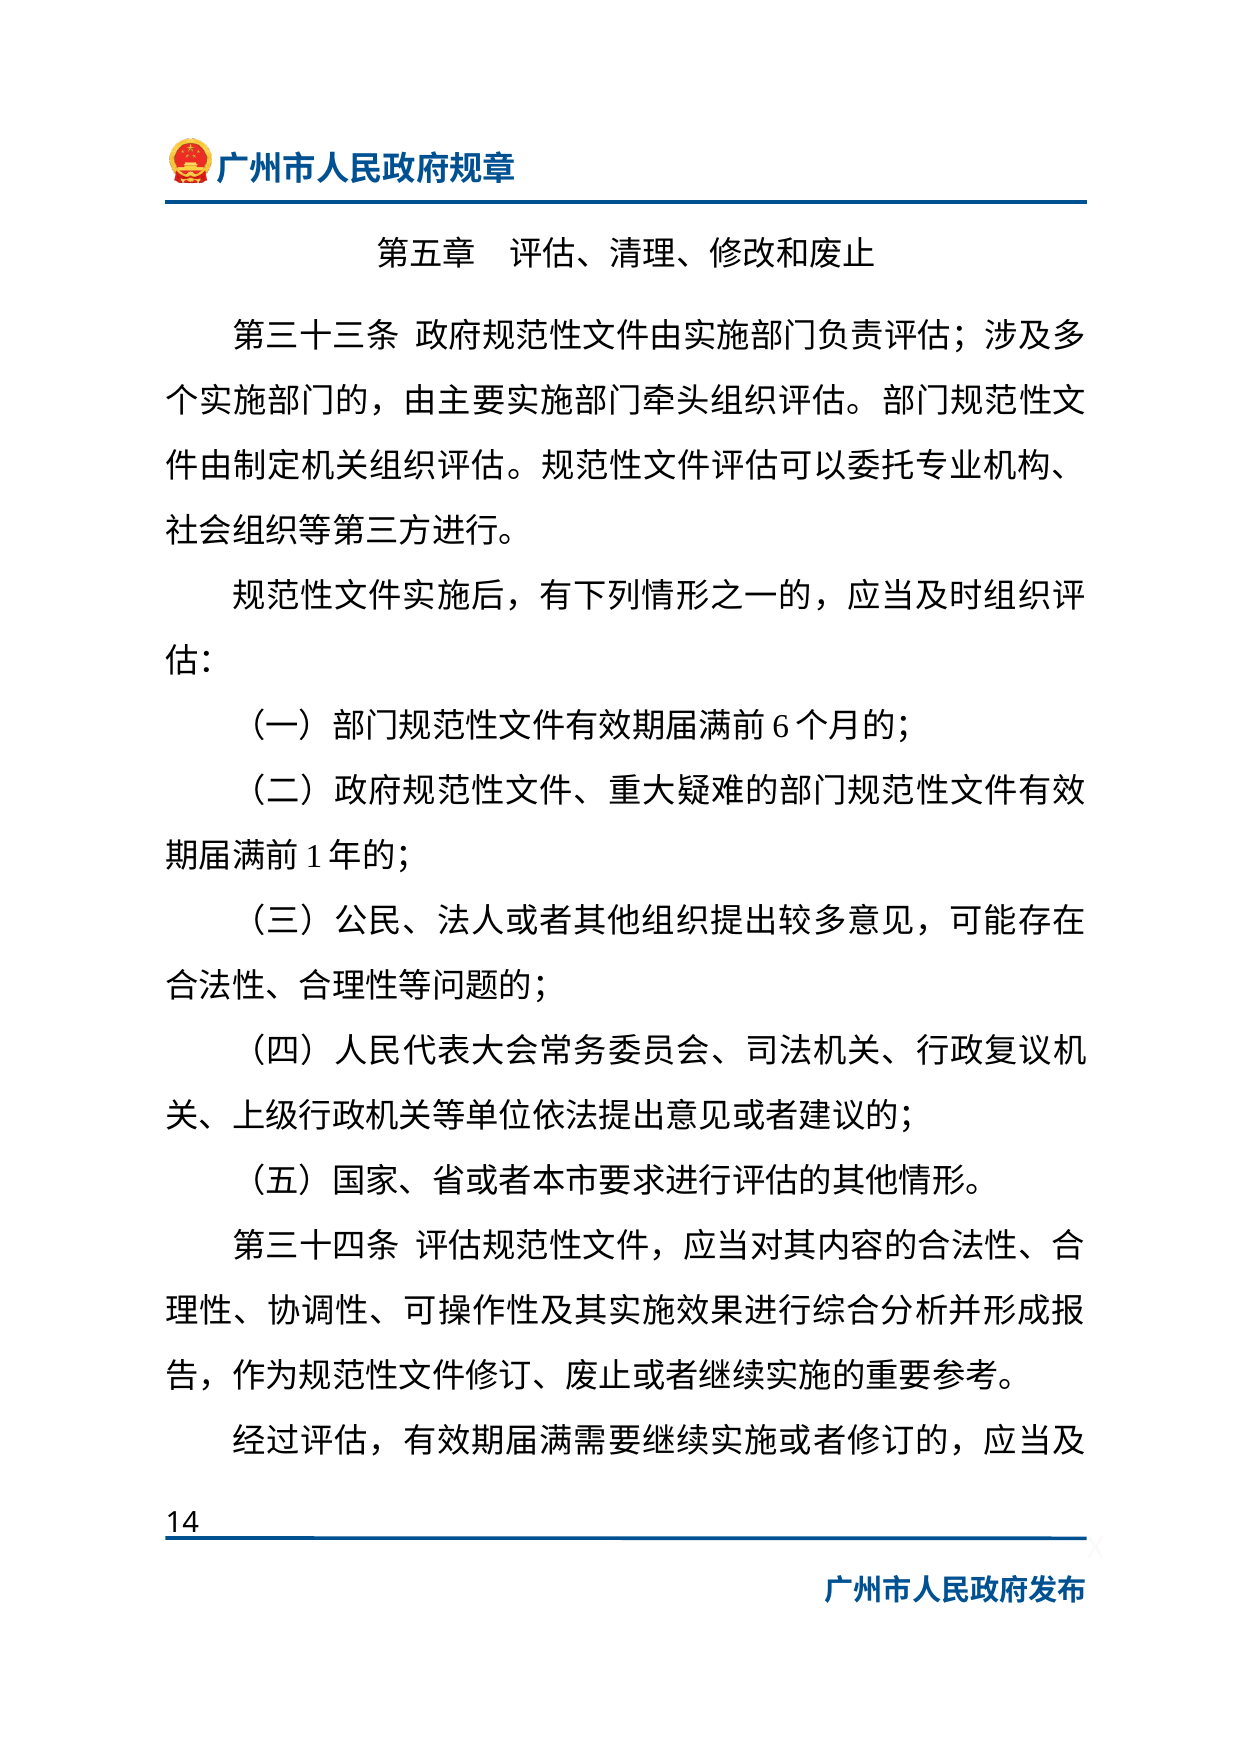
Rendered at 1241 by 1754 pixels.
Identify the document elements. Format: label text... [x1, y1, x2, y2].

text （四）人民代表大会常务委员会、司法机关、行政复议机关、上级行政机关等单位依法提出意见或者建议的； [165, 1015, 1087, 1145]
text （一）部门规范性文件有效期届满前6个月的； [165, 690, 1087, 755]
text （五）国家、省或者本市要求进行评估的其他情形。 [165, 1145, 1087, 1210]
text 第五章 评估、清理、修改和废止 [165, 219, 1087, 284]
text 第三十四条 评估规范性文件，应当对其内容的合法性、合理性、协调性、可操作性及其实施效果进行综合分析并形成报告，作为规范性文件修订、废止或者继续实施的重要参考。 [165, 1210, 1087, 1405]
picture [165, 136, 216, 187]
text 经过评估，有效期届满需要继续实施或者修订的，应当及时启动相关程序，确保行政管理制度的延续性。 [165, 1405, 1087, 1470]
text 规范性文件实施后，有下列情形之一的，应当及时组织评估： [165, 560, 1087, 690]
text （二）政府规范性文件、重大疑难的部门规范性文件有效期届满前1年的； [165, 755, 1087, 885]
text 第三十三条 政府规范性文件由实施部门负责评估；涉及多个实施部门的，由主要实施部门牵头组织评估。部门规范性文件由制定机关组织评估。规范性文件评估可以委托专业机构、社会组织等第三方进行。 [165, 300, 1087, 560]
text （三）公民、法人或者其他组织提出较多意见，可能存在合法性、合理性等问题的； [165, 885, 1087, 1015]
